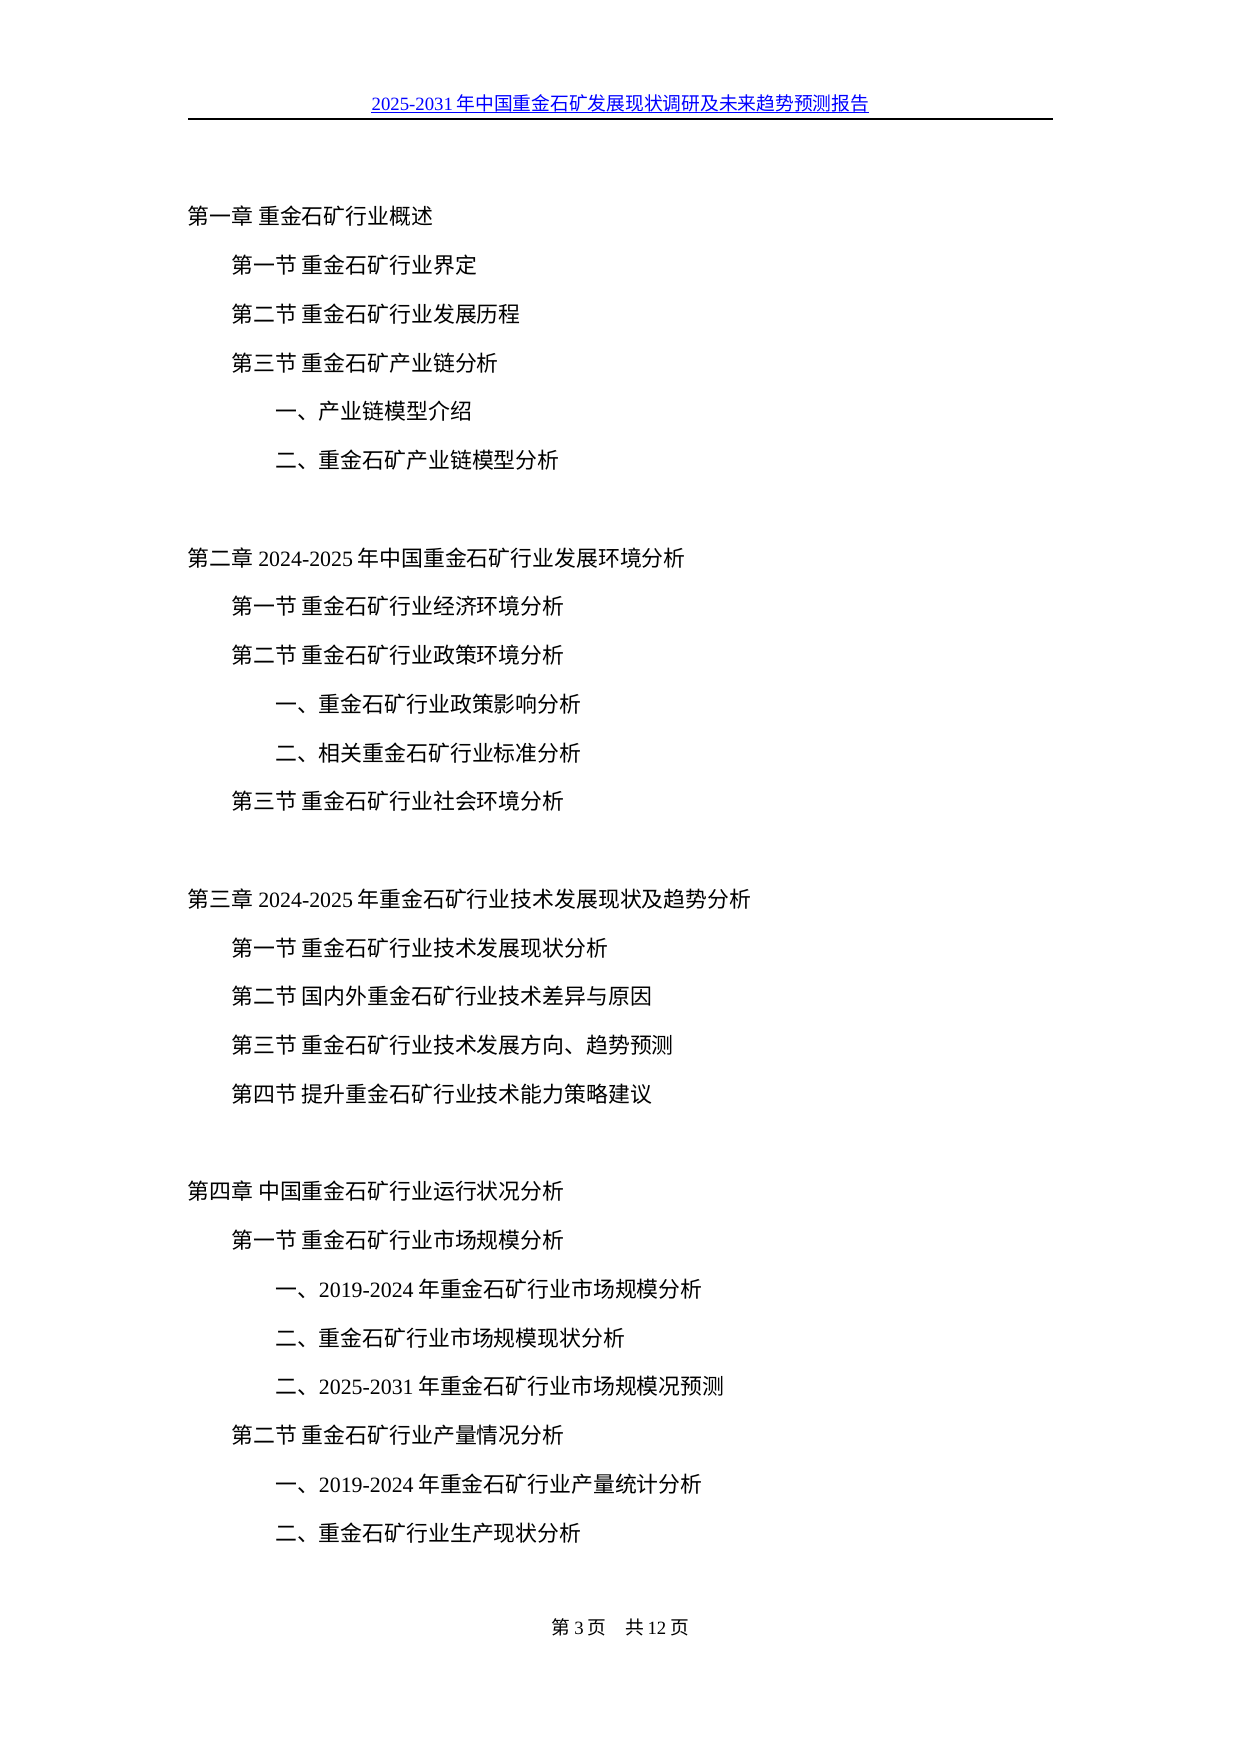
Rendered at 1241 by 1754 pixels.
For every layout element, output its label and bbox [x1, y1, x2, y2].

text [187, 150, 1053, 1548]
